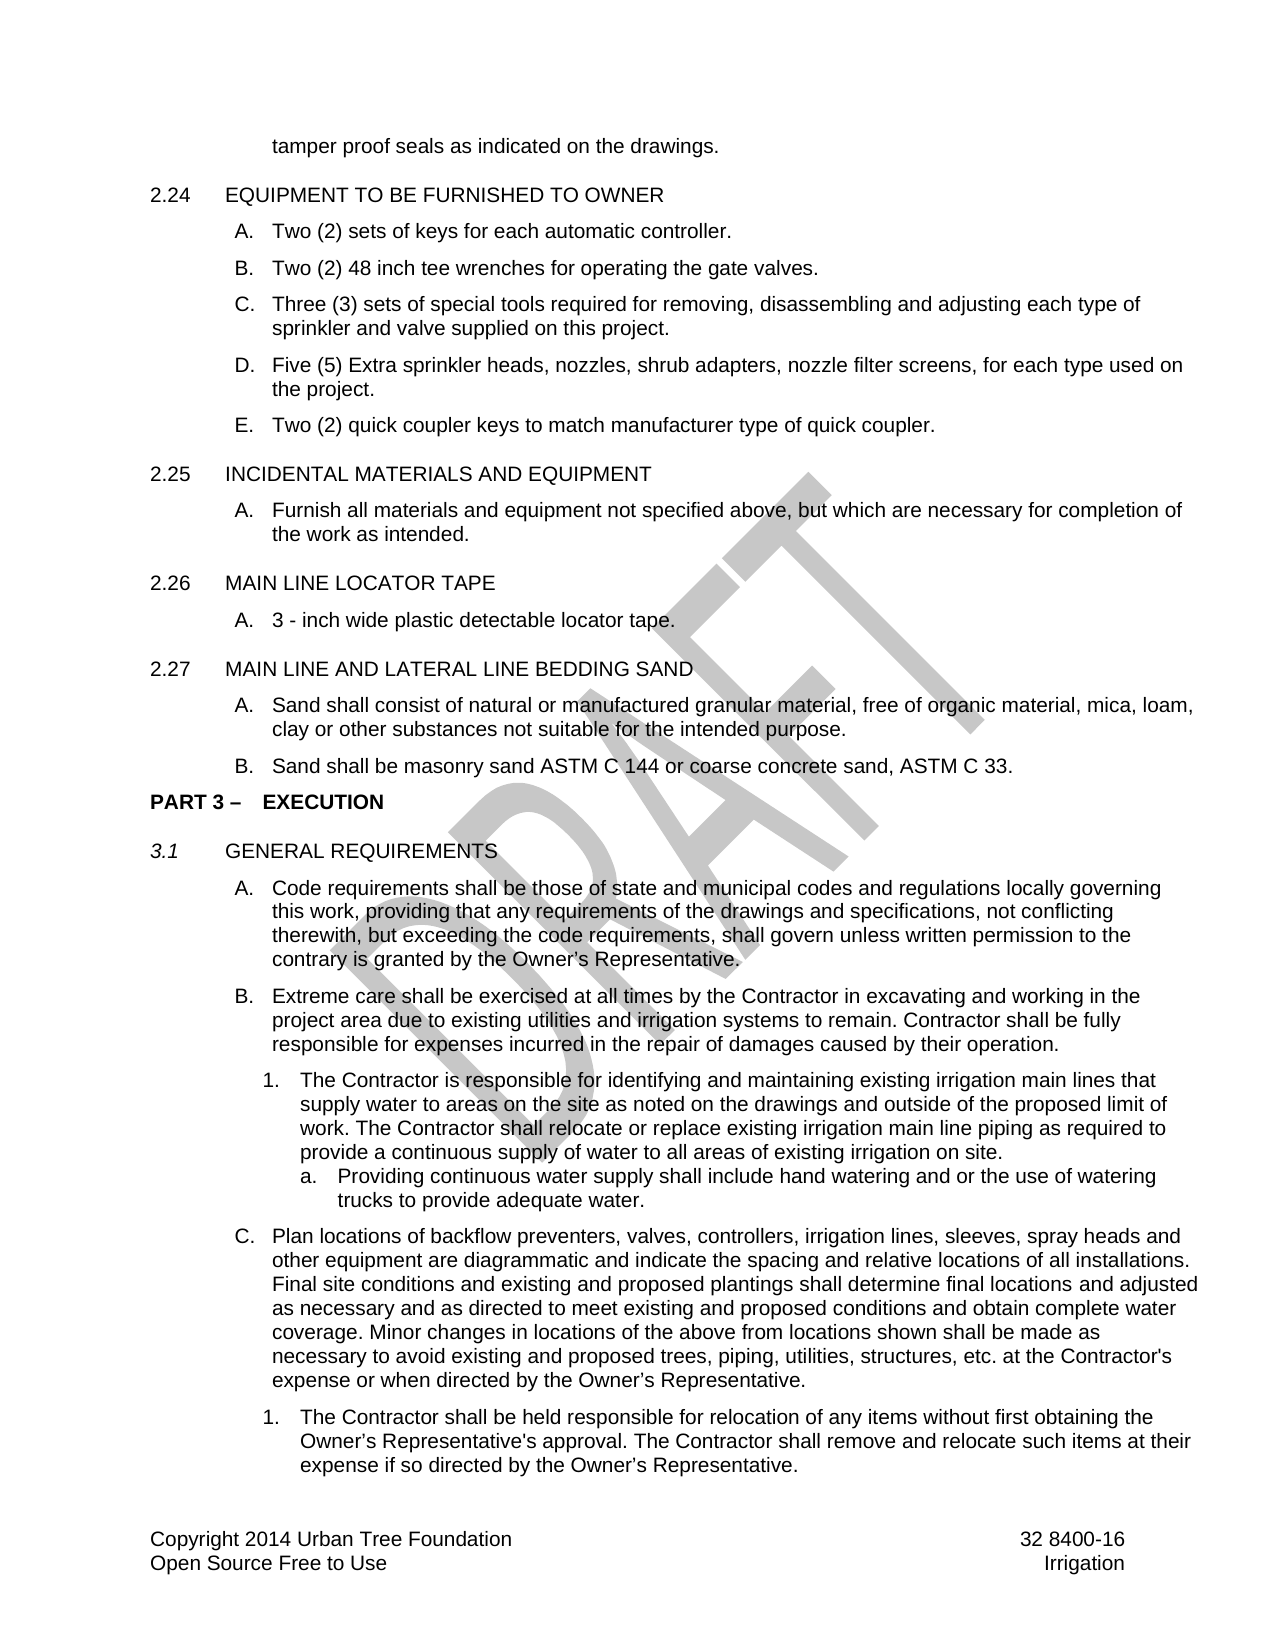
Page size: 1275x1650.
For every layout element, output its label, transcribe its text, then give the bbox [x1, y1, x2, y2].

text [234, 134, 1200, 158]
text The Contractor shall be held responsible for relocation of any items without first obtaining the Owner’s Representative's approval. The Contractor shall remove and relocate such items at their expense if so directed by the Owner’s Representative. [262, 1404, 1200, 1476]
text Main line locator tape [150, 571, 1200, 595]
text Plan locations of backflow preventers, valves, controllers, irrigation lines, sleeves, spray heads and other equipment are diagrammatic and indicate the spacing and relative locations of all installations. Final site conditions and existing and proposed plantings shall determine final locations and adjusted as necessary and as directed to meet existing and proposed conditions and obtain complete water coverage. Minor changes in locations of the above from locations shown shall be made as necessary to avoid existing and proposed trees, piping, utilities, structures, etc. at the Contractor's expense or when directed by the Owner’s Representative. [234, 1224, 1200, 1392]
text Extreme care shall be exercised at all times by the Contractor in excavating and working in the project area due to existing utilities and irrigation systems to remain. Contractor shall be fully responsible for expenses incurred in the repair of damages caused by their operation. [234, 984, 1200, 1056]
text Sand shall be masonry sand ASTM C 144 or coarse concrete sand, ASTM C 33. [234, 753, 1200, 777]
text Three (3) sets of special tools required for removing, disassembling and adjusting each type of sprinkler and valve supplied on this project. [234, 292, 1200, 340]
text Two (2) sets of keys for each automatic controller. [234, 219, 1200, 243]
text INCIDENTAL MATERIALS AND EQUIPMENT [150, 462, 1200, 486]
text 3 - inch wide plastic detectable locator tape. [234, 608, 1200, 632]
list EXECUTION [150, 790, 1200, 814]
text EQUIPMENT TO BE FURNISHED TO OWNER [150, 183, 1200, 207]
text GENERAL REQUIREMENTS [150, 839, 1200, 863]
text Code requirements shall be those of state and municipal codes and regulations locally governing this work, providing that any requirements of the drawings and specifications, not conflicting therewith, but exceeding the code requirements, shall govern unless written permission to the contrary is granted by the Owner’s Representative. [234, 875, 1200, 971]
text Providing continuous water supply shall include hand watering and or the use of watering trucks to provide adequate water. [300, 1164, 1200, 1212]
text Furnish all materials and equipment not specified above, but which are necessary for completion of the work as intended. [234, 498, 1200, 546]
text The Contractor is responsible for identifying and maintaining existing irrigation main lines that supply water to areas on the site as noted on the drawings and outside of the proposed limit of work. The Contractor shall relocate or replace existing irrigation main line piping as required to provide a continuous supply of water to all areas of existing irrigation on site. [262, 1068, 1200, 1164]
text Five (5) Extra sprinkler heads, nozzles, shrub adapters, nozzle filter screens, for each type used on the project. [234, 352, 1200, 400]
text Two (2) quick coupler keys to match manufacturer type of quick coupler. [234, 413, 1200, 437]
text Two (2) 48 inch tee wrenches for operating the gate valves. [234, 256, 1200, 279]
text Sand shall consist of natural or manufactured granular material, free of organic material, mica, loam, clay or other substances not suitable for the intended purpose. [234, 693, 1200, 741]
text MAIN LINE AND LATERAL LINE BEDDING SAND [150, 657, 1200, 681]
